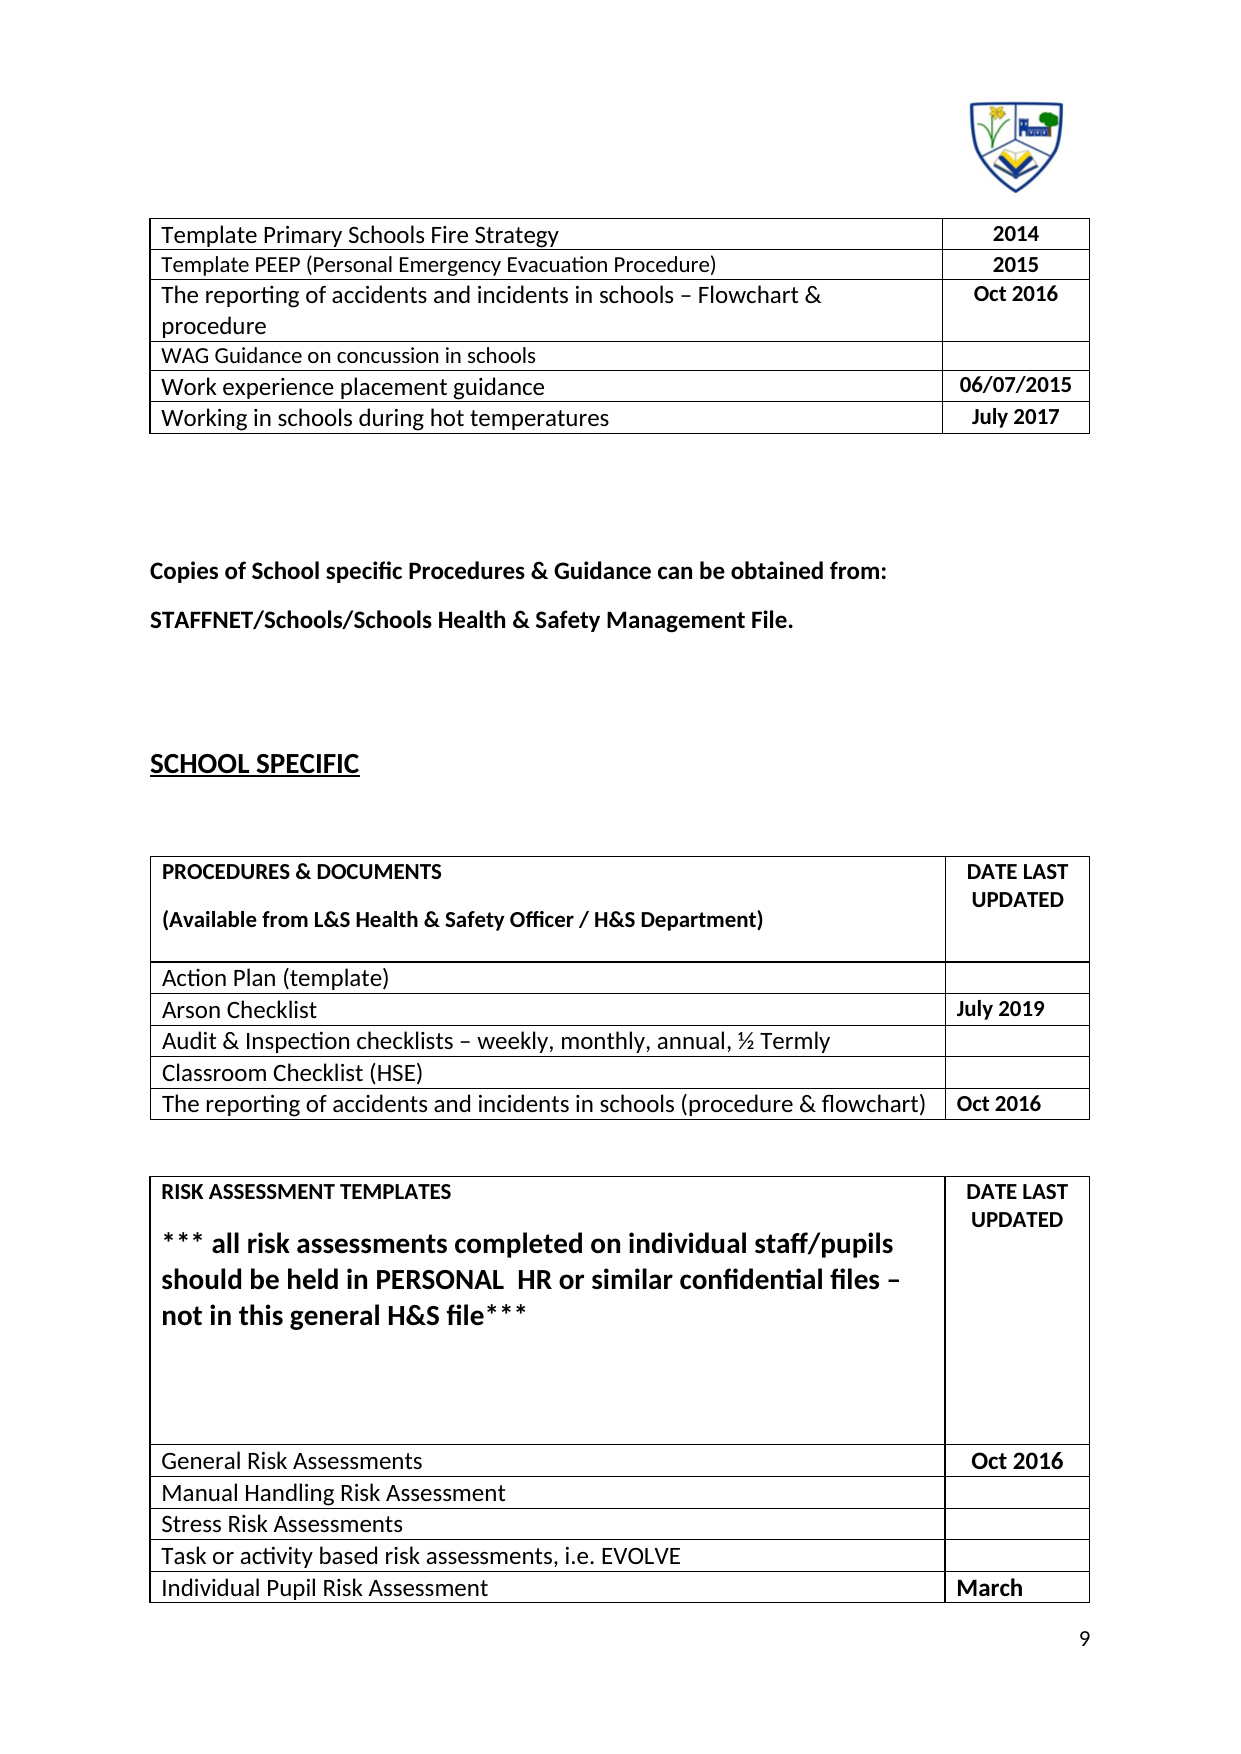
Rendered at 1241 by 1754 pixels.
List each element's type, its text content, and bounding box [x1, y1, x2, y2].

table_cell Classroom Checklist (HSE) [151, 1057, 945, 1088]
table_cell Individual Pupil Risk Assessment [151, 1572, 944, 1602]
table_cell General Risk Assessments [151, 1445, 944, 1476]
table_cell Oct 2016 [943, 280, 1089, 341]
table_cell [946, 1540, 1089, 1571]
table_cell [946, 1477, 1089, 1507]
table_cell Template Primary Schools Fire Strategy [151, 219, 942, 249]
table_cell The reporting of accidents and incidents in schools – Flowchart & procedure [151, 280, 942, 341]
table_cell Oct 2016 [946, 1089, 1089, 1119]
table_cell Stress Risk Assessments [151, 1509, 944, 1539]
table_cell [946, 1509, 1089, 1539]
table_cell Task or activity based risk assessments, i.e. EVOLVE [151, 1540, 944, 1571]
table_header PROCEDURES & DOCUMENTS (Available from L&S Health & Safety Officer / H&S Department) [151, 857, 945, 961]
picture [943, 73, 1091, 218]
table_cell 06/07/2015 [943, 371, 1089, 401]
table_cell July 2019 [946, 994, 1089, 1024]
table_cell The reporting of accidents and incidents in schools (procedure & flowchart) [151, 1089, 945, 1119]
table_cell July 2017 [943, 402, 1089, 433]
table_cell [946, 963, 1089, 993]
text STAFFNET/Schools/Schools Health & Safety Management File. [150, 604, 1090, 635]
table_cell WAG Guidance on concussion in schools [151, 342, 942, 369]
table_cell Action Plan (template) [151, 963, 945, 993]
table_cell March 2016 [946, 1572, 1089, 1602]
text Copies of School specific Procedures & Guidance can be obtained from: [150, 555, 1090, 586]
table_cell Oct 2016 [946, 1445, 1089, 1476]
table_cell 2015 [943, 250, 1089, 278]
table_header DATE LAST UPDATED [946, 857, 1089, 961]
table_cell Arson Checklist [151, 994, 945, 1024]
table_cell Working in schools during hot temperatures [151, 402, 942, 433]
table_cell Manual Handling Risk Assessment [151, 1477, 944, 1507]
table_cell [943, 342, 1089, 369]
table_header DATE LAST UPDATED [946, 1177, 1089, 1444]
table_header RISK ASSESSMENT TEMPLATES *** all risk assessments completed on individual staff/pupils should be held in PERSONAL HR or similar confidential files – not in this general H&S file*** [151, 1177, 944, 1444]
text SCHOOL SPECIFIC [150, 745, 1090, 781]
table_cell Template PEEP (Personal Emergency Evacuation Procedure) [151, 250, 942, 278]
table_cell Audit & Inspection checklists – weekly, monthly, annual, ½ Termly [151, 1026, 945, 1056]
table_cell Work experience placement guidance [151, 371, 942, 401]
table_cell 2014 [943, 219, 1089, 249]
table_cell [946, 1057, 1089, 1088]
table_cell [946, 1026, 1089, 1056]
